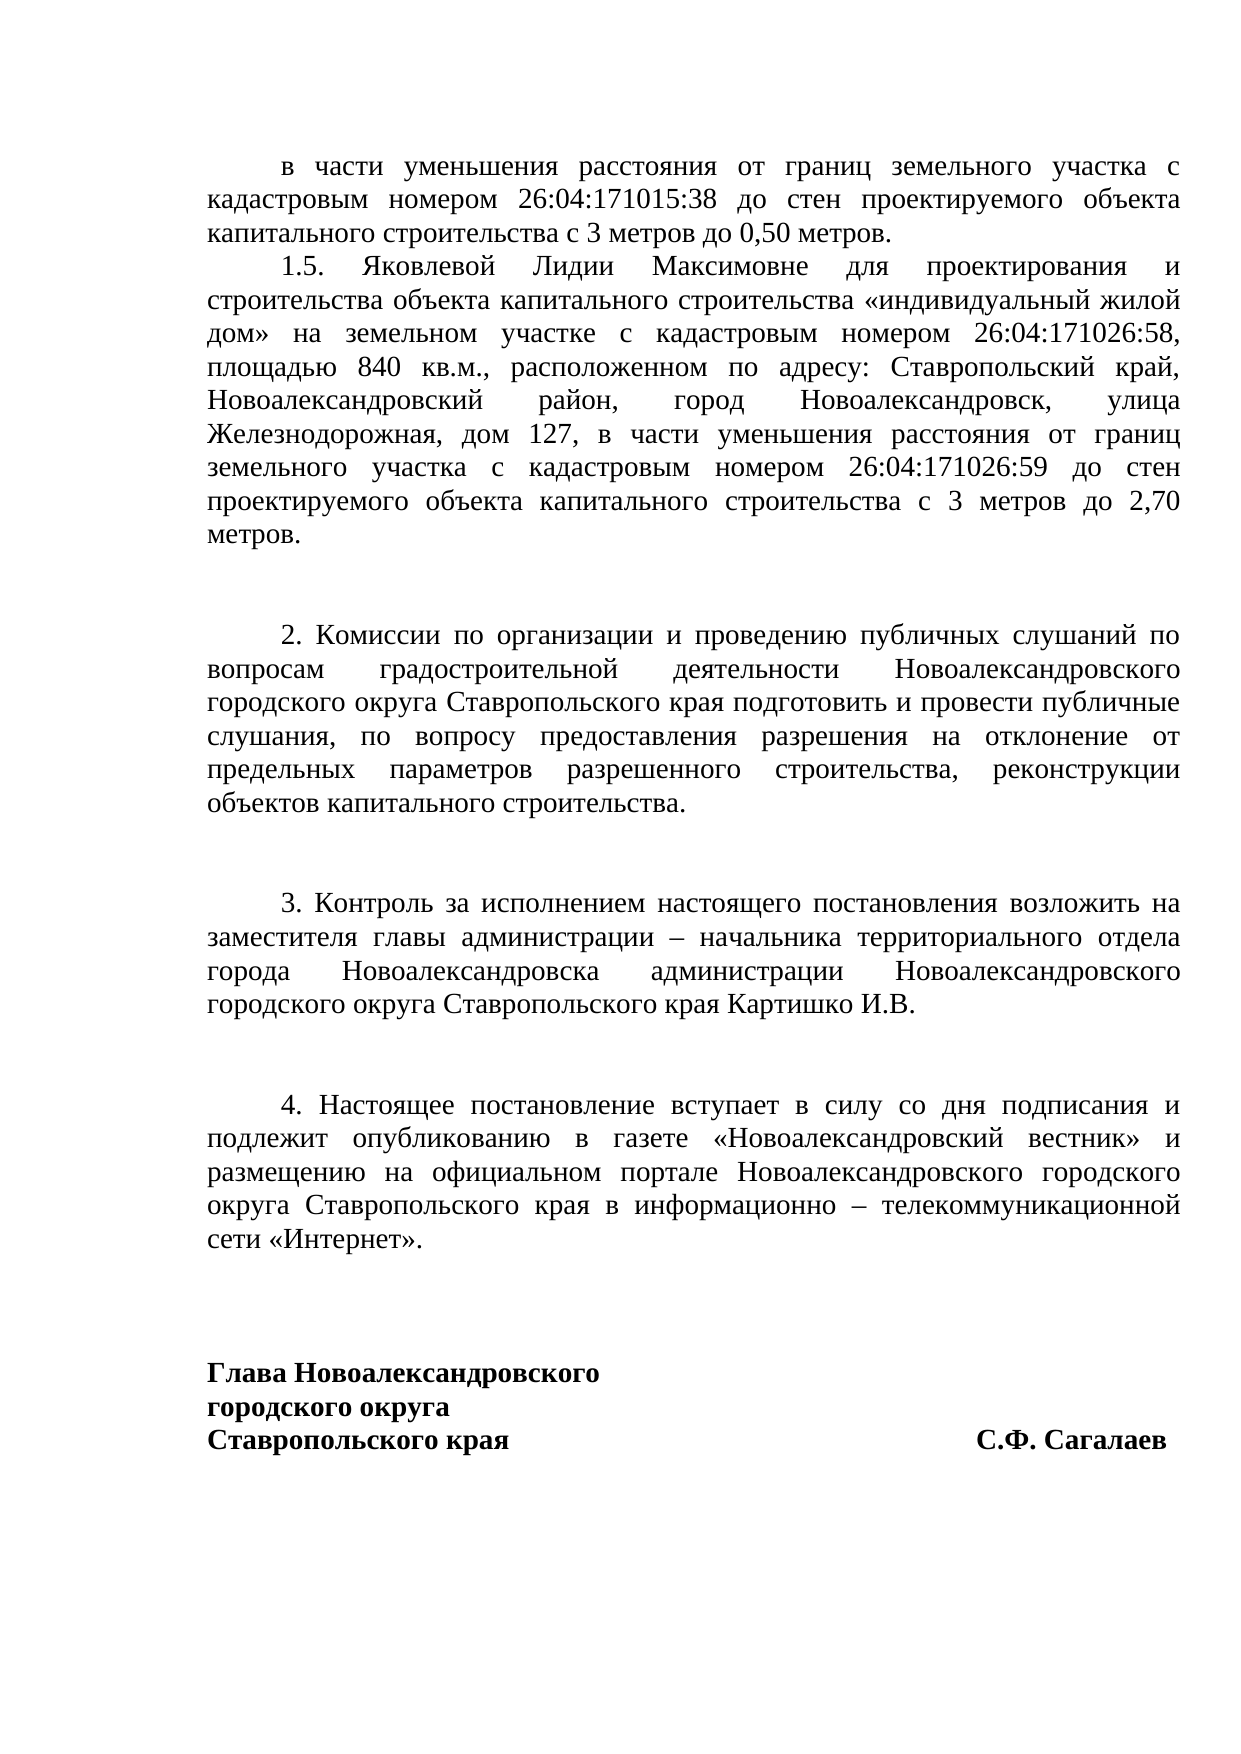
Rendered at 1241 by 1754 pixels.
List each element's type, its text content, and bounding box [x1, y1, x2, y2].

text в части уменьшения расстояния от границ земельного участка с кадастровым номером 26:04:171015:38 до стен проектируемого объекта капитального строительства с 3 метров до 0,50 метров. [207, 148, 1181, 248]
text Глава Новоалександровского [207, 1355, 1181, 1389]
text Ставропольского края С.Ф. Сагалаев [207, 1422, 1181, 1456]
text 2. Комиссии по организации и проведению публичных слушаний по вопросам градостроительной деятельности Новоалександровского городского округа Ставропольского края подготовить и провести публичные слушания, по вопросу предоставления разрешения на отклонение от предельных параметров разрешенного строительства, реконструкции объектов капитального строительства. [207, 617, 1181, 818]
text 1.5. Яковлевой Лидии Максимовне для проектирования и строительства объекта капитального строительства «индивидуальный жилой дом» на земельном участке с кадастровым номером 26:04:171026:58, площадью 840 кв.м., расположенном по адресу: Ставропольский край, Новоалександровский район, город Новоалександровск, улица Железнодорожная, дом 127, в части уменьшения расстояния от границ земельного участка с кадастровым номером 26:04:171026:59 до стен проектируемого объекта капитального строительства с 3 метров до 2,70 метров. [207, 248, 1181, 550]
text 3. Контроль за исполнением настоящего постановления возложить на заместителя главы администрации – начальника территориального отдела города Новоалександровска администрации Новоалександровского городского округа Ставропольского края Картишко И.В. [207, 886, 1181, 1020]
text 4. Настоящее постановление вступает в силу со дня подписания и подлежит опубликованию в газете «Новоалександровский вестник» и размещению на официальном портале Новоалександровского городского округа Ставропольского края в информационно – телекоммуникационной сети «Интернет». [207, 1087, 1181, 1254]
text городского округа [207, 1389, 1181, 1422]
